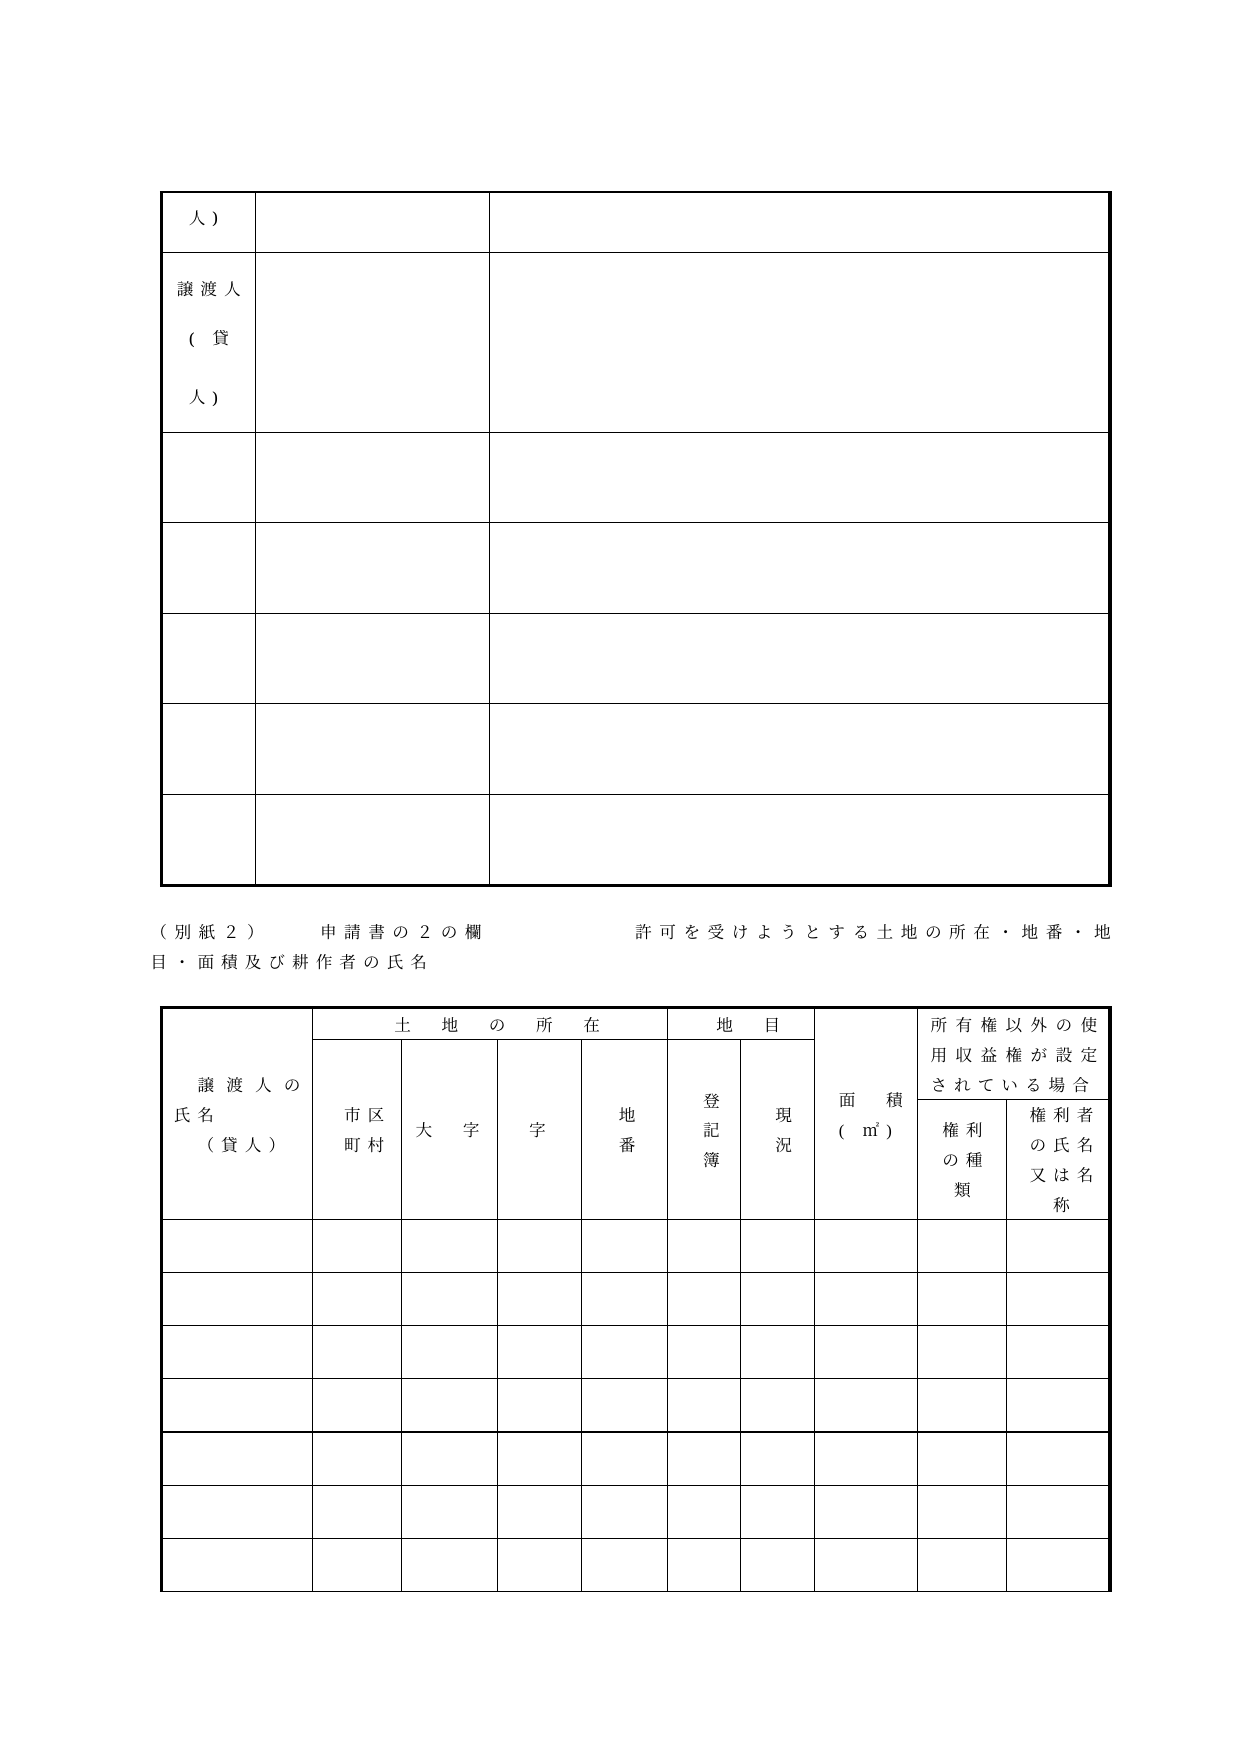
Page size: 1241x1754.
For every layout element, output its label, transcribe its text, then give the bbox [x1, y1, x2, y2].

table_cell [741, 1273, 814, 1325]
table_cell [815, 1326, 917, 1378]
table_cell [668, 1220, 740, 1272]
table_cell [498, 1220, 581, 1272]
table_cell [402, 1433, 497, 1484]
table_cell [490, 253, 1108, 432]
table_cell [668, 1486, 740, 1538]
table_cell [815, 1273, 917, 1325]
table_header 面 積(㎡) [815, 1009, 917, 1219]
table_cell [256, 433, 489, 522]
table_cell [498, 1486, 581, 1538]
table_cell [402, 1486, 497, 1538]
table_cell 譲渡人 (貸人) [163, 253, 255, 432]
table_cell [163, 433, 255, 522]
table_cell [582, 1539, 667, 1591]
table_cell [402, 1273, 497, 1325]
table_cell [1007, 1379, 1108, 1431]
table_cell [668, 1273, 740, 1325]
table_cell [163, 1433, 312, 1484]
table_cell [490, 795, 1108, 884]
table_cell [668, 1539, 740, 1591]
table_cell [402, 1379, 497, 1431]
table_cell [498, 1273, 581, 1325]
table_cell [815, 1539, 917, 1591]
table_cell [1007, 1539, 1108, 1591]
table_cell [402, 1220, 497, 1272]
table_cell [402, 1539, 497, 1591]
table_cell [163, 523, 255, 613]
table_header 土 地 の 所 在 [313, 1009, 667, 1039]
table_cell [498, 1539, 581, 1591]
table_cell 権利者の氏名又は名称 [1007, 1100, 1108, 1219]
table_cell [163, 1326, 312, 1378]
table_cell [256, 614, 489, 703]
table_cell [313, 1486, 401, 1538]
table_cell 字 [498, 1040, 581, 1219]
table_cell [741, 1486, 814, 1538]
table_cell [741, 1539, 814, 1591]
table_cell [582, 1273, 667, 1325]
table_cell [163, 1273, 312, 1325]
table_cell [490, 433, 1108, 522]
table_header 地 目 [668, 1009, 814, 1039]
table_cell [815, 1486, 917, 1538]
table_cell [163, 795, 255, 884]
table_cell [582, 1433, 667, 1484]
table_cell [668, 1379, 740, 1431]
table_cell [490, 523, 1108, 613]
table_cell [256, 523, 489, 613]
table_cell 譲受人 (借人) [163, 193, 255, 252]
table_cell [741, 1220, 814, 1272]
table_cell [815, 1220, 917, 1272]
table_cell [256, 193, 489, 252]
table_cell [1007, 1326, 1108, 1378]
table_cell [918, 1220, 1006, 1272]
table_cell [918, 1379, 1006, 1431]
table_cell [1007, 1486, 1108, 1538]
table_cell [256, 795, 489, 884]
table_cell [163, 1486, 312, 1538]
table_cell [1007, 1433, 1108, 1484]
table_cell [313, 1220, 401, 1272]
table_cell [815, 1379, 917, 1431]
table_cell [582, 1326, 667, 1378]
table_cell [163, 1379, 312, 1431]
table_cell [163, 614, 255, 703]
table_cell [163, 1539, 312, 1591]
table_cell 大 字 [402, 1040, 497, 1219]
table_cell [582, 1486, 667, 1538]
table_cell [313, 1326, 401, 1378]
table_cell [582, 1220, 667, 1272]
table_cell [498, 1433, 581, 1484]
table_cell [490, 704, 1108, 793]
table_cell [741, 1433, 814, 1484]
table_cell [918, 1273, 1006, 1325]
text （別紙２） 申請書の２の欄 許可を受けようとする土地の所在・地番・地目・面積及び耕作者の氏名 [150, 917, 1119, 976]
table_cell [741, 1379, 814, 1431]
table_cell [163, 1220, 312, 1272]
table_cell [498, 1379, 581, 1431]
table_cell [490, 614, 1108, 703]
table_cell 登記簿 [668, 1040, 740, 1219]
table_header 譲渡人の氏名 （貸人） [163, 1009, 312, 1219]
table_cell 現 況 [741, 1040, 814, 1219]
table_cell [313, 1433, 401, 1484]
table_cell [313, 1539, 401, 1591]
table_cell [498, 1326, 581, 1378]
table_cell 権利の種類 [918, 1100, 1006, 1219]
table_cell [668, 1433, 740, 1484]
table_cell [815, 1433, 917, 1484]
table_cell [402, 1326, 497, 1378]
table_cell [741, 1326, 814, 1378]
table_cell [163, 704, 255, 793]
table_cell [1007, 1273, 1108, 1325]
table_cell [918, 1433, 1006, 1484]
table_header 所有権以外の使用収益権が設定されている場合 [918, 1009, 1108, 1099]
table_cell [490, 193, 1108, 252]
table_cell [918, 1326, 1006, 1378]
table_cell [256, 704, 489, 793]
table_cell [1007, 1220, 1108, 1272]
table_cell 市区町村 [313, 1040, 401, 1219]
table_cell [582, 1379, 667, 1431]
table_cell [256, 253, 489, 432]
table_cell [313, 1273, 401, 1325]
table_cell [918, 1486, 1006, 1538]
table_cell [668, 1326, 740, 1378]
table_cell [313, 1379, 401, 1431]
table_cell 地 番 [582, 1040, 667, 1219]
table_cell [918, 1539, 1006, 1591]
